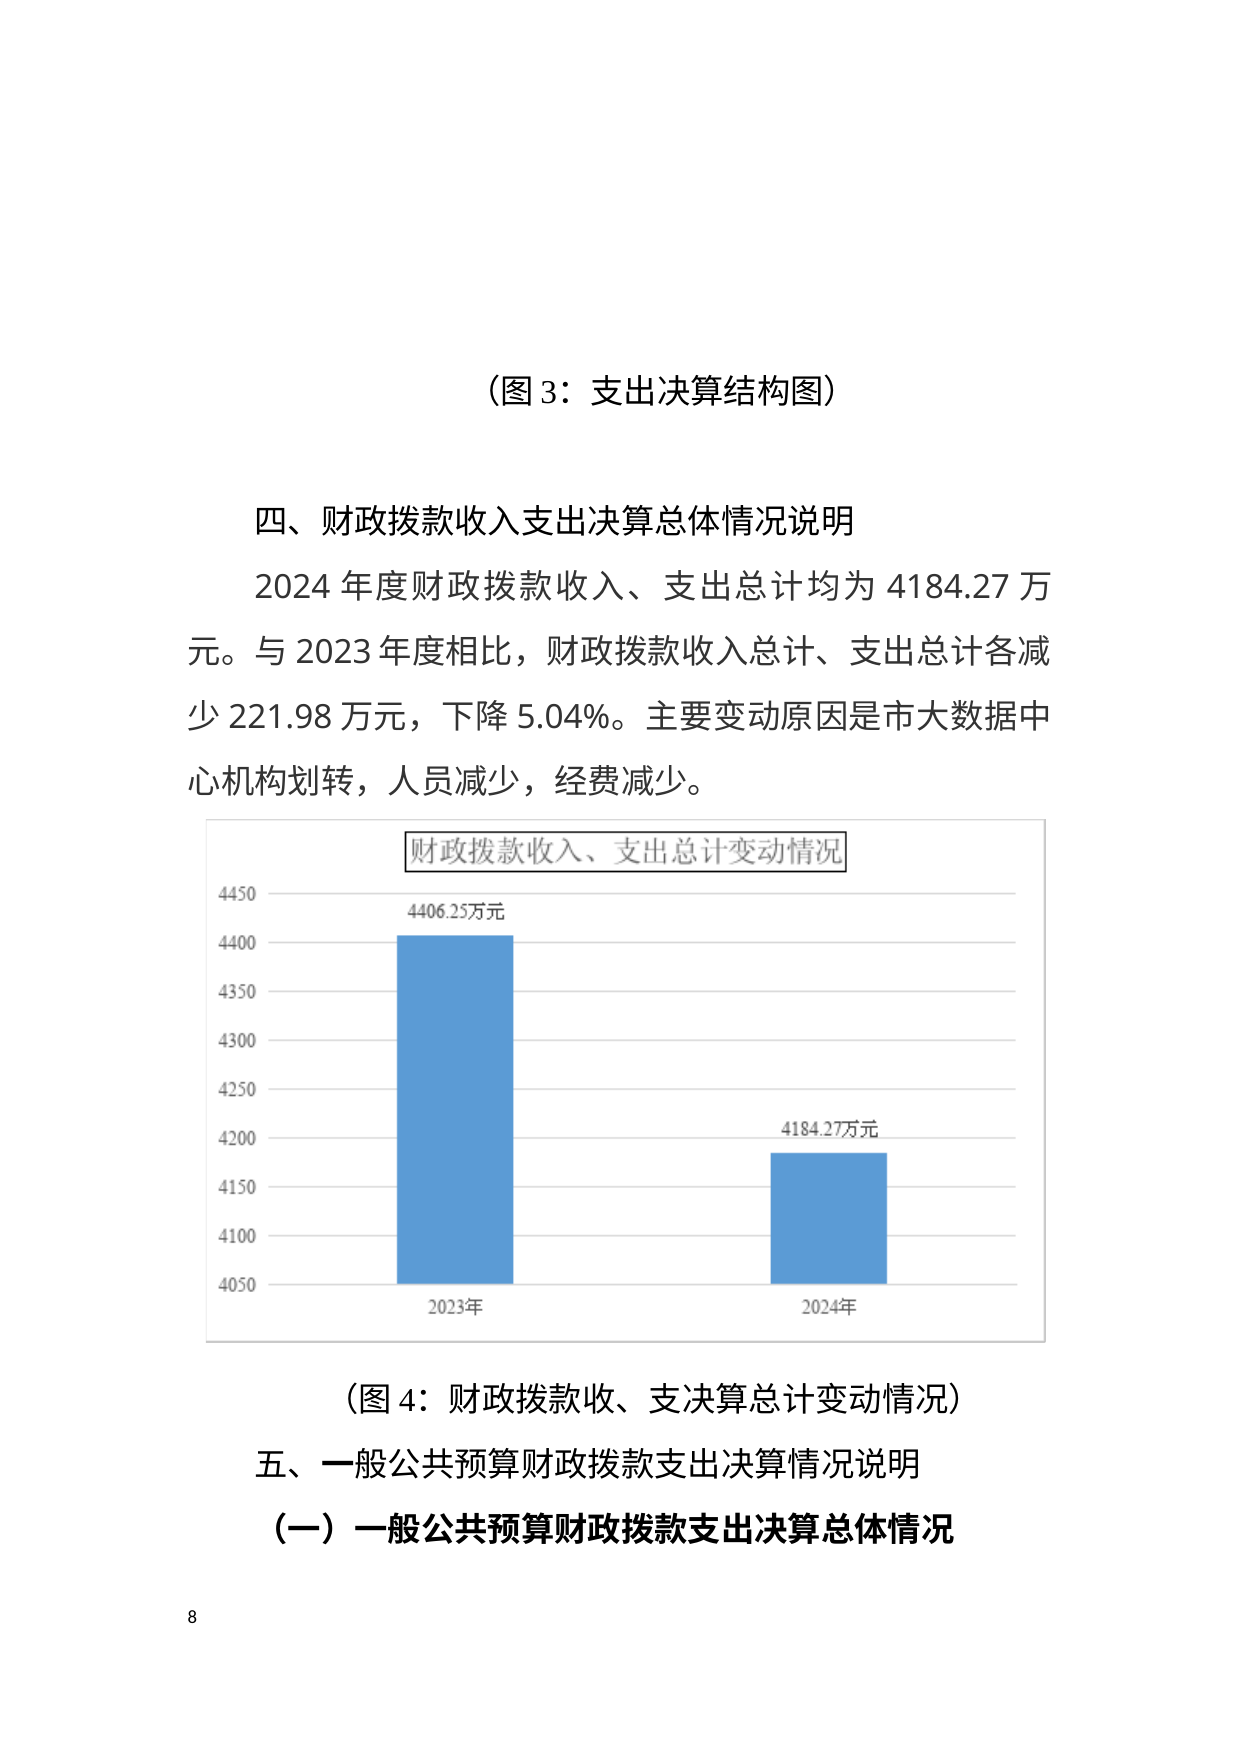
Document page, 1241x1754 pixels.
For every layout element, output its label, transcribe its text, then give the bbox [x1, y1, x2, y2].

text 五、一般公共预算财政拨款支出决算情况说明 [187, 1429, 1053, 1494]
text （一）一般公共预算财政拨款支出决算总体情况 [187, 1494, 1053, 1559]
text 四、财政拨款收入支出决算总体情况说明 [187, 487, 1053, 552]
text （图4：财政拨款收、支决算总计变动情况） [187, 1364, 1053, 1429]
text （图3：支出决算结构图） [187, 357, 1053, 422]
list 2024年度财政拨款收入、支出总计均为4184.27万元。与2023年度相比，财政拨款收入总计、支出总计各减少221.98万元，下降5.04%。主要变动原因是市大数据中心机构划转，人员减少，经费减少。 [187, 552, 1053, 812]
picture [205, 819, 1047, 1344]
